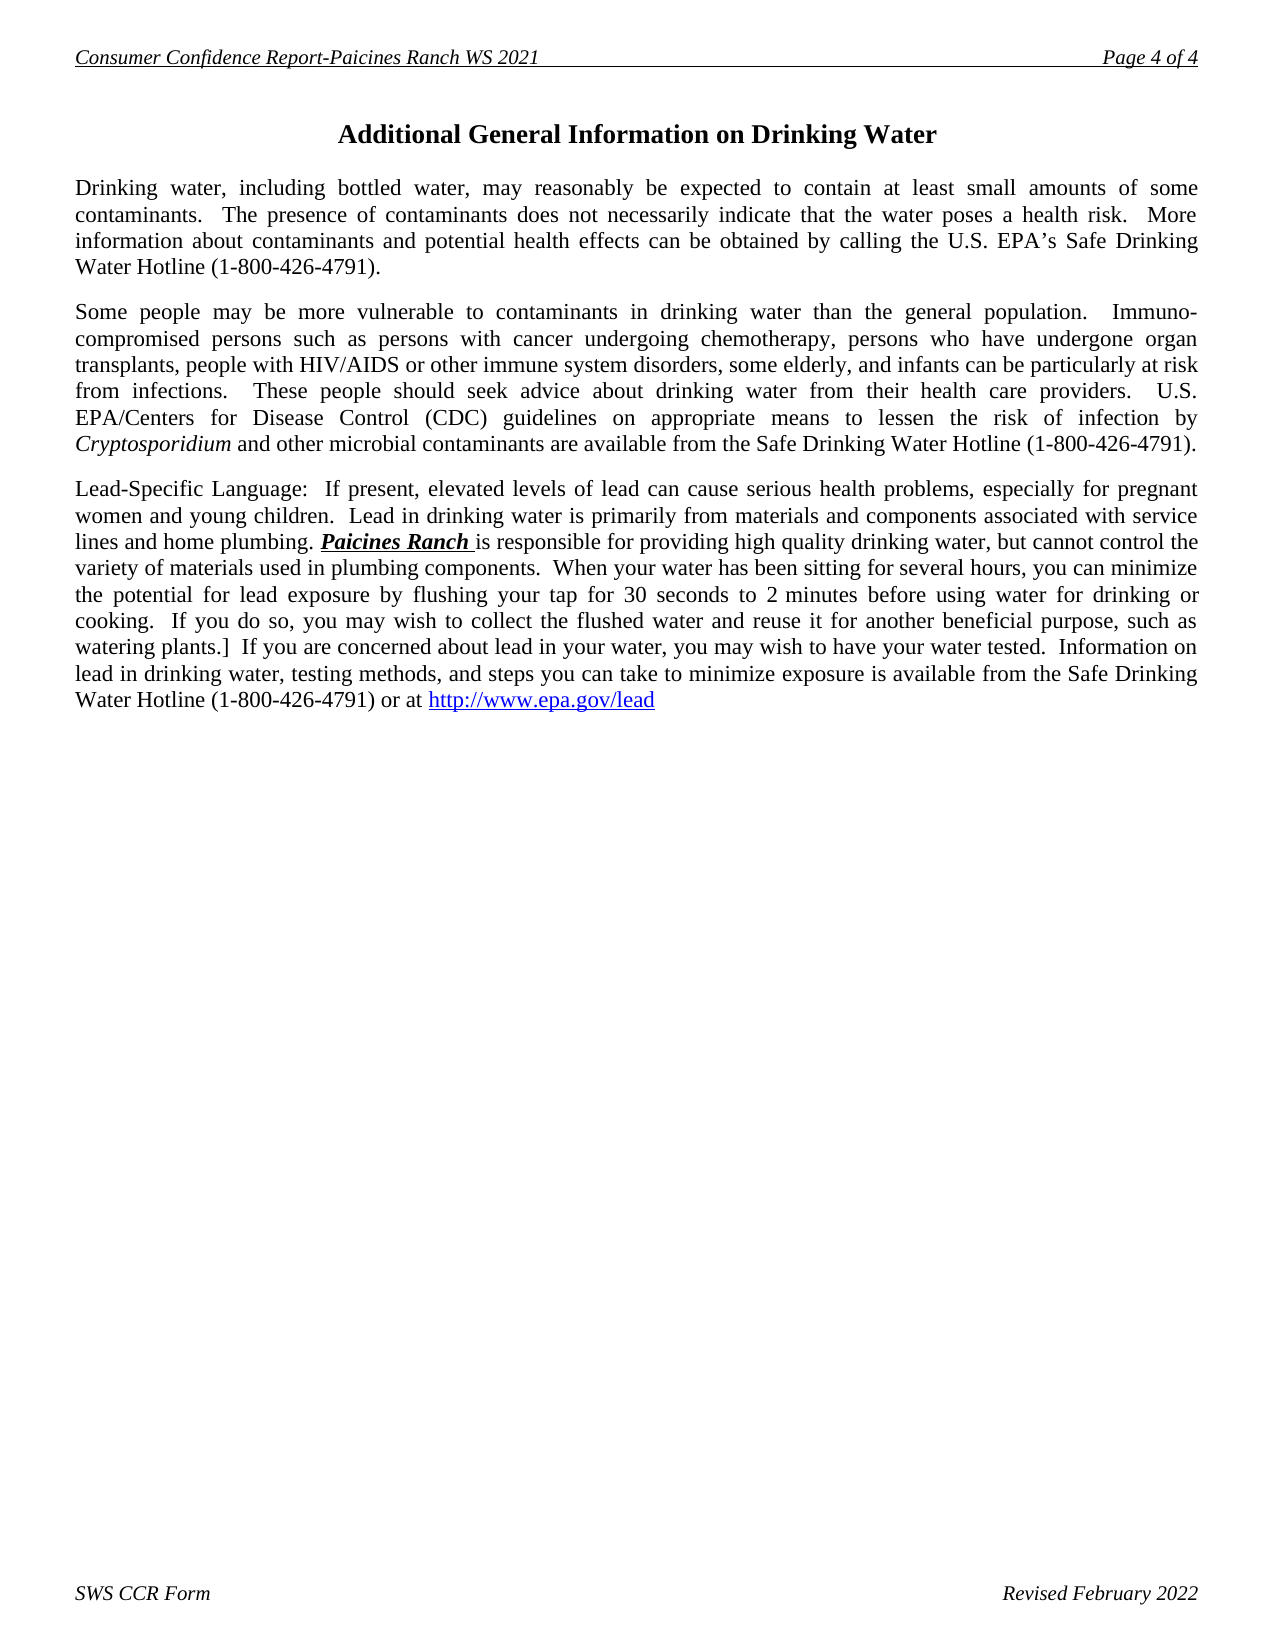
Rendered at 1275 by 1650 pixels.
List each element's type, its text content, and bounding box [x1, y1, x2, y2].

text Lead-Specific Language: If present, elevated levels of lead can cause serious health problems, especially for pregnant women and young children. Lead in drinking water is primarily from materials and components associated with service lines and home plumbing. Paicines Ranch is responsible for providing high quality drinking water, but cannot control the variety of materials used in plumbing components. When your water has been sitting for several hours, you can minimize the potential for lead exposure by flushing your tap for 30 seconds to 2 minutes before using water for drinking or cooking. If you do so, you may wish to collect the flushed water and reuse it for another beneficial purpose, such as watering plants.] If you are concerned about lead in your water, you may wish to have your water tested. Information on lead in drinking water, testing methods, and steps you can take to minimize exposure is available from the Safe Drinking Water Hotline (1-800-426-4791) or at http://www.epa.gov/lead [75, 475, 1200, 712]
text Some people may be more vulnerable to contaminants in drinking water than the general population. Immuno-compromised persons such as persons with cancer undergoing chemotherapy, persons who have undergone organ transplants, people with HIV/AIDS or other immune system disorders, some elderly, and infants can be particularly at risk from infections. These people should seek advice about drinking water from their health care providers. U.S. EPA/Centers for Disease Control (CDC) guidelines on appropriate means to lessen the risk of infection by Cryptosporidium and other microbial contaminants are available from the Safe Drinking Water Hotline (1-800-426-4791). [75, 298, 1200, 457]
text Additional General Information on Drinking Water [75, 118, 1200, 149]
text Drinking water, including bottled water, may reasonably be expected to contain at least small amounts of some contaminants. The presence of contaminants does not necessarily indicate that the water poses a health risk. More information about contaminants and potential health effects can be obtained by calling the U.S. EPA’s Safe Drinking Water Hotline (1-800-426-4791). [75, 174, 1200, 280]
